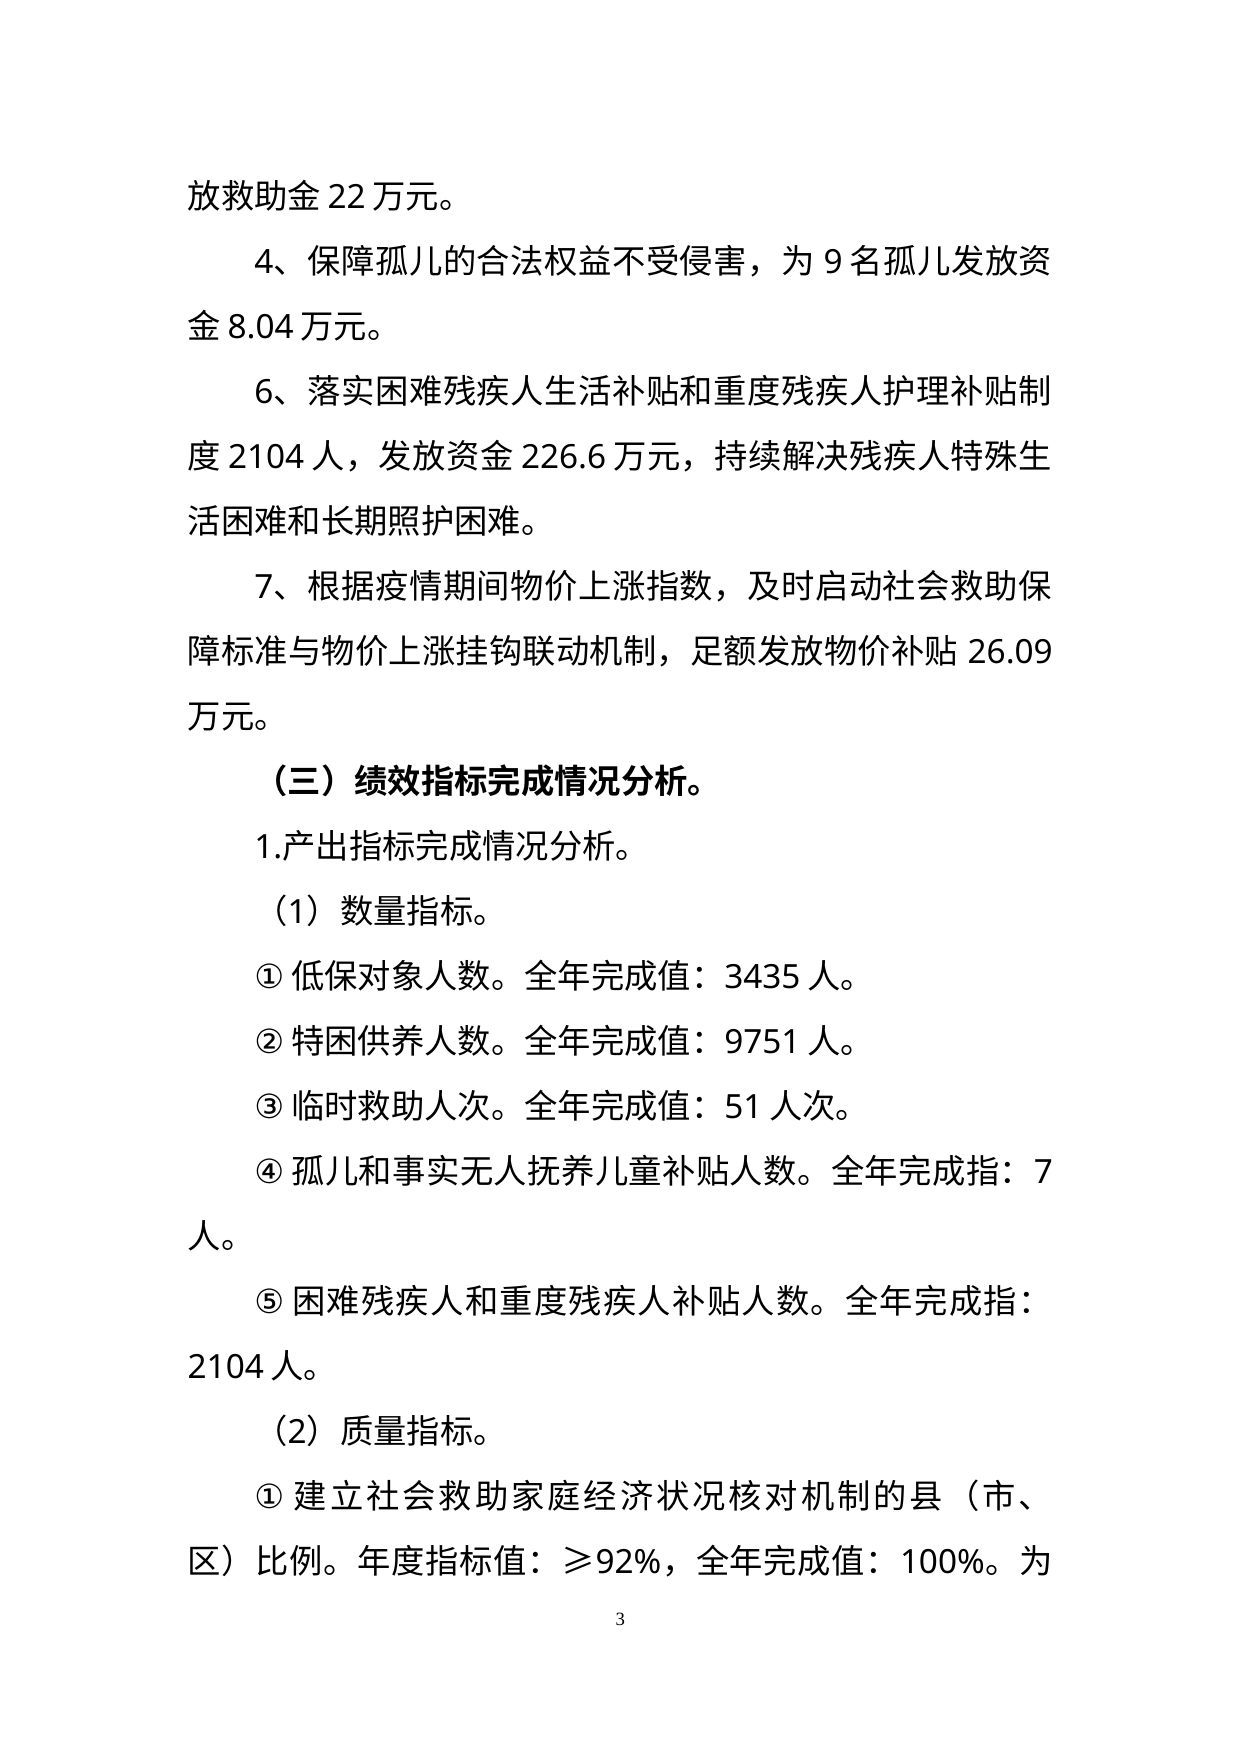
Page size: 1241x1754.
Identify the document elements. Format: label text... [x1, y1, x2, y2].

text （2）质量指标。 [187, 1397, 1053, 1462]
text 4、保障孤儿的合法权益不受侵害，为9名孤儿发放资金8.04万元。 [187, 227, 1053, 357]
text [187, 1462, 1053, 1592]
text （三）绩效指标完成情况分析。 [187, 747, 1053, 812]
text ⑤困难残疾人和重度残疾人补贴人数。全年完成指：2104人。 [187, 1267, 1053, 1397]
text 6、落实困难残疾人生活补贴和重度残疾人护理补贴制度2104人，发放资金226.6万元，持续解决残疾人特殊生活困难和长期照护困难。 [187, 357, 1053, 552]
text ④孤儿和事实无人抚养儿童补贴人数。全年完成指：7人。 [187, 1137, 1053, 1267]
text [187, 162, 1053, 227]
text 7、根据疫情期间物价上涨指数，及时启动社会救助保障标准与物价上涨挂钩联动机制，足额发放物价补贴26.09万元。 [187, 552, 1053, 747]
text ①低保对象人数。全年完成值：3435人。 [187, 942, 1053, 1007]
text 1.产出指标完成情况分析。 [187, 812, 1053, 877]
text （1）数量指标。 [187, 877, 1053, 942]
text ②特困供养人数。全年完成值：9751人。 [187, 1007, 1053, 1072]
text ③临时救助人次。全年完成值：51人次。 [187, 1072, 1053, 1137]
